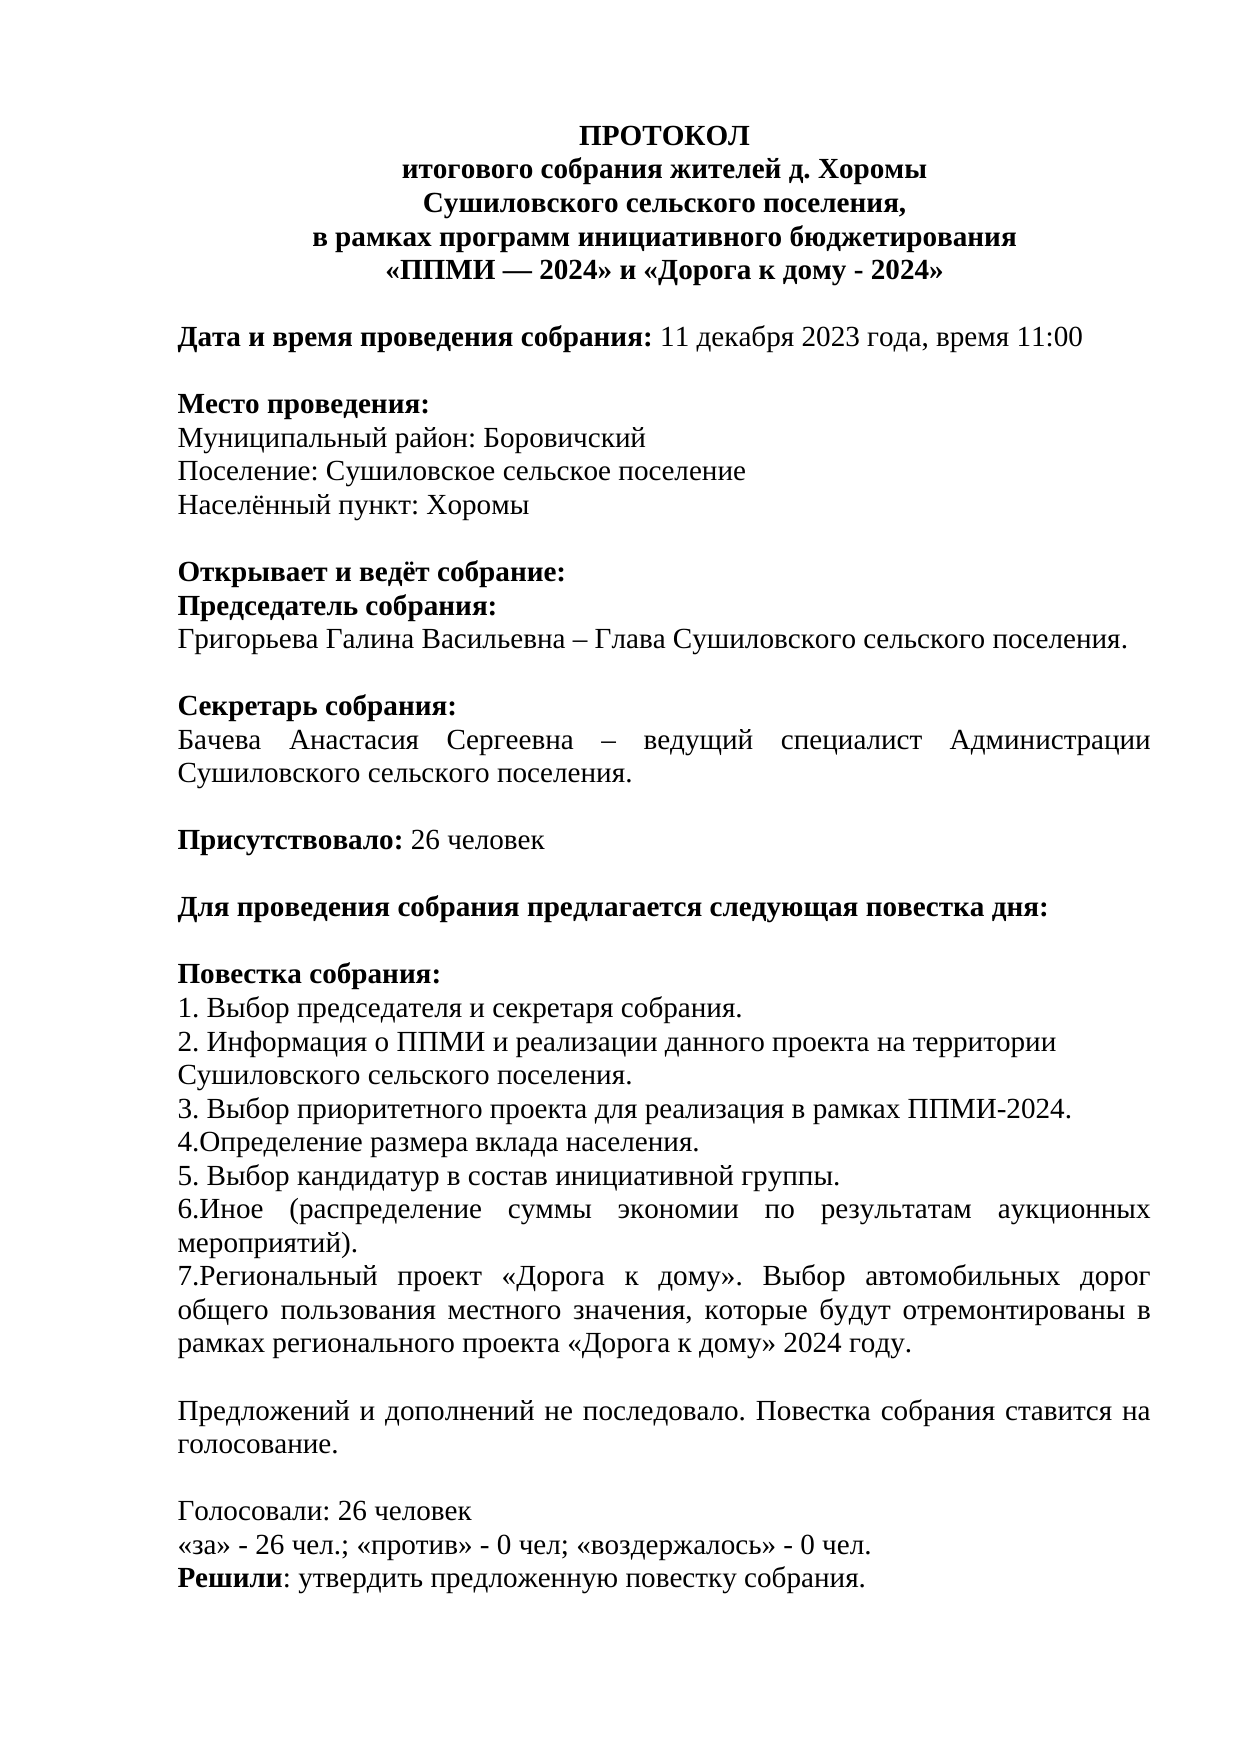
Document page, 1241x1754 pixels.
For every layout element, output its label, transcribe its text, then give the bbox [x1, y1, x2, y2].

text Дата и время проведения собрания: 11 декабря 2023 года, время 11:00 [177, 319, 1152, 353]
text Григорьева Галина Васильевна – Глава Сушиловского сельского поселения. [177, 621, 1152, 655]
text Муниципальный район: Боровичский [177, 420, 1152, 453]
text 4.Определение размера вклада населения. [177, 1124, 1152, 1158]
text Бачева Анастасия Сергеевна – ведущий специалист Администрации Сушиловского сельского поселения. [177, 722, 1152, 789]
text Присутствовало: 26 человек [177, 822, 1152, 856]
text «ППМИ — 2024» и «Дорога к дому - 2024» [177, 252, 1152, 286]
text Секретарь собрания: [177, 688, 1152, 722]
text 3. Выбор приоритетного проекта для реализация в рамках ППМИ-2024. [177, 1091, 1152, 1124]
text 6.Иное (распределение суммы экономии по результатам аукционных мероприятий). [177, 1191, 1152, 1258]
text Открывает и ведёт собрание: [177, 554, 1152, 588]
text Сушиловского сельского поселения. [177, 1057, 1152, 1091]
text ПРОТОКОЛ [177, 118, 1152, 152]
text «за» - 26 чел.; «против» - 0 чел; «воздержалось» - 0 чел. [177, 1527, 1152, 1560]
text Для проведения собрания предлагается следующая повестка дня: [177, 889, 1152, 923]
text Голосовали: 26 человек [177, 1493, 1152, 1527]
text Место проведения: [177, 386, 1152, 420]
text Населённый пункт: Хоромы [177, 487, 1152, 521]
text 2. Информация о ППМИ и реализации данного проекта на территории [177, 1024, 1152, 1057]
text Поселение: Сушиловское сельское поселение [177, 453, 1152, 487]
text в рамках программ инициативного бюджетирования [177, 219, 1152, 252]
text 1. Выбор председателя и секретаря собрания. [177, 990, 1152, 1024]
text итогового собрания жителей д. Хоромы [177, 152, 1152, 185]
text Сушиловского сельского поселения, [177, 185, 1152, 219]
text 7.Региональный проект «Дорога к дому». Выбор автомобильных дорог общего пользования местного значения, которые будут отремонтированы в рамках регионального проекта «Дорога к дому» 2024 году. [177, 1258, 1152, 1359]
text Повестка собрания: [177, 957, 1152, 990]
text Решили: утвердить предложенную повестку собрания. [177, 1560, 1152, 1594]
text Председатель собрания: [177, 588, 1152, 621]
text 5. Выбор кандидатур в состав инициативной группы. [177, 1158, 1152, 1191]
text Предложений и дополнений не последовало. Повестка собрания ставится на голосование. [177, 1393, 1152, 1460]
